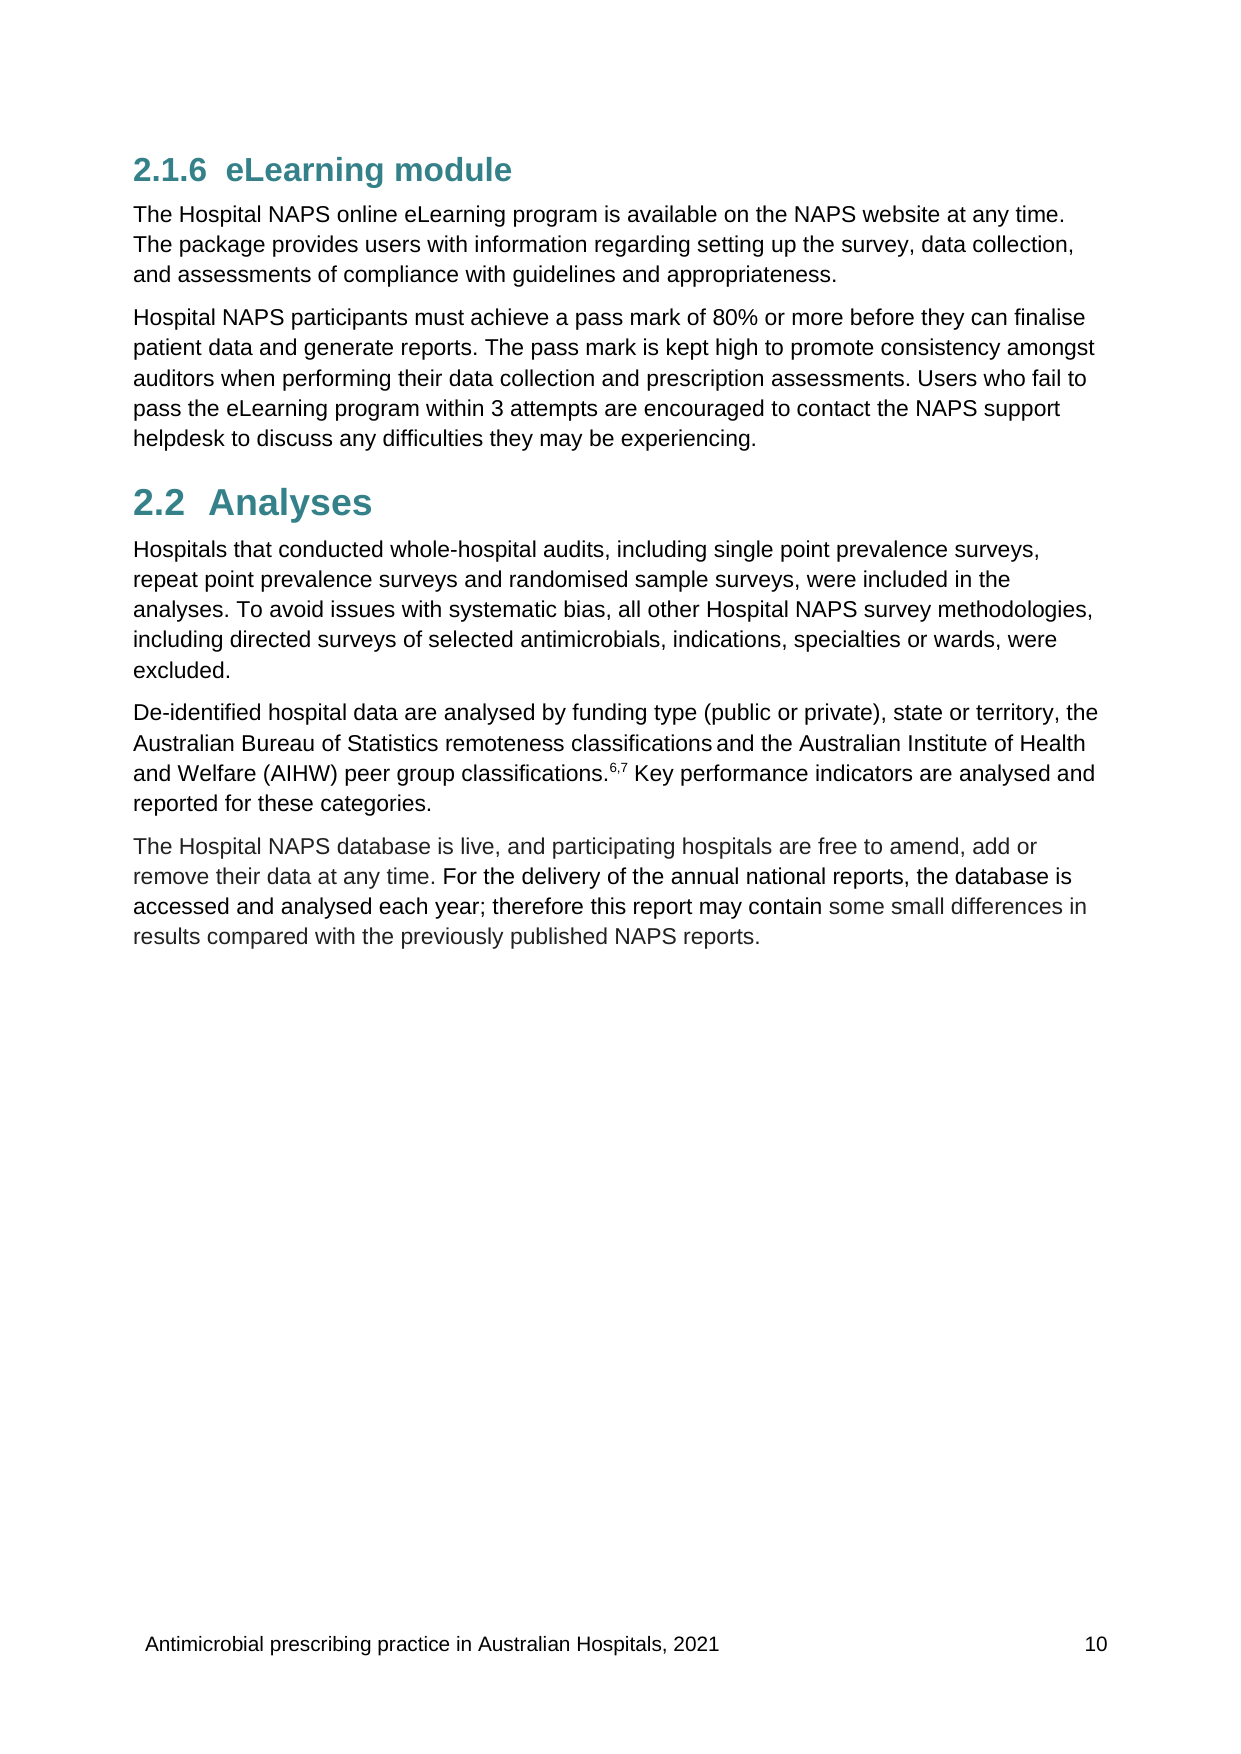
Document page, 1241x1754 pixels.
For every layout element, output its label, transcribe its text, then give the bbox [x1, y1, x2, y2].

text Hospital NAPS participants must achieve a pass mark of 80% or more before they can finalise patient data and generate reports. The pass mark is kept high to promote consistency amongst auditors when performing their data collection and prescription assessments. Users who fail to pass the eLearning program within 3 attempts are encouraged to contact the NAPS support helpdesk to discuss any difficulties they may be experiencing. [133, 304, 1107, 451]
text The Hospital NAPS online eLearning program is available on the NAPS website at any time. The package provides users with information regarding setting up the survey, data collection, and assessments of compliance with guidelines and appropriateness. [133, 201, 1107, 288]
text De-identified hospital data are analysed by funding type (public or private), state or territory, the Australian Bureau of Statistics remoteness classifications and the Australian Institute of Health and Welfare (AIHW) peer group classifications., Key performance indicators are analysed and reported for these categories. [133, 699, 1107, 816]
subtitle 2.2 Analyses [133, 480, 1107, 523]
text Hospitals that conducted whole-hospital audits, including single point prevalence surveys, repeat point prevalence surveys and randomised sample surveys, were included in the analyses. To avoid issues with systematic bias, all other Hospital NAPS survey methodologies, including directed surveys of selected antimicrobials, indications, specialties or wards, were excluded. [133, 536, 1107, 683]
text The Hospital NAPS database is live, and participating hospitals are free to amend, add or remove their data at any time. For the delivery of the annual national reports, the database is accessed and analysed each year; therefore this report may contain some small differences in results compared with the previously published NAPS reports. [133, 833, 1107, 949]
subtitle 2.1.6 eLearning module [133, 150, 1107, 188]
